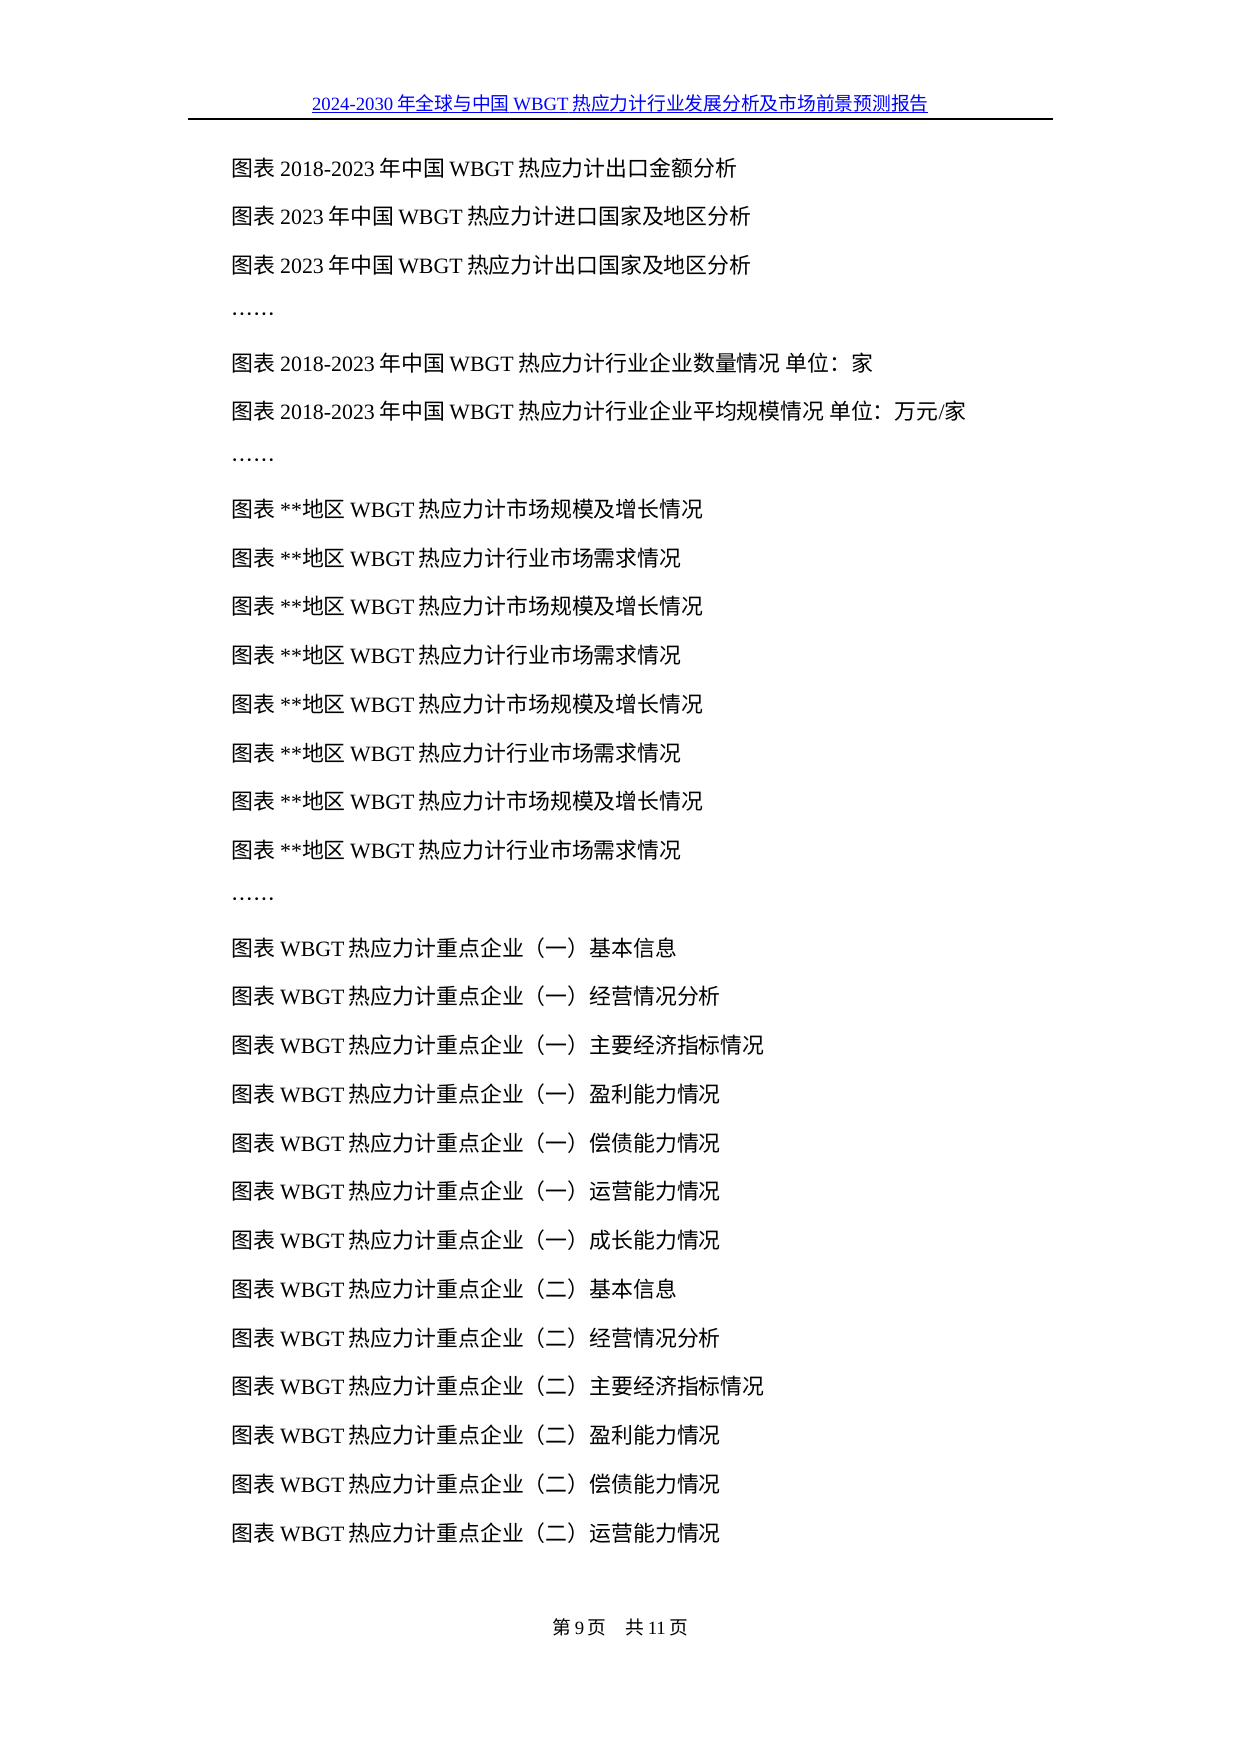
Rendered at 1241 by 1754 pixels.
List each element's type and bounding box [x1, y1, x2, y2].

text [187, 150, 1053, 1548]
